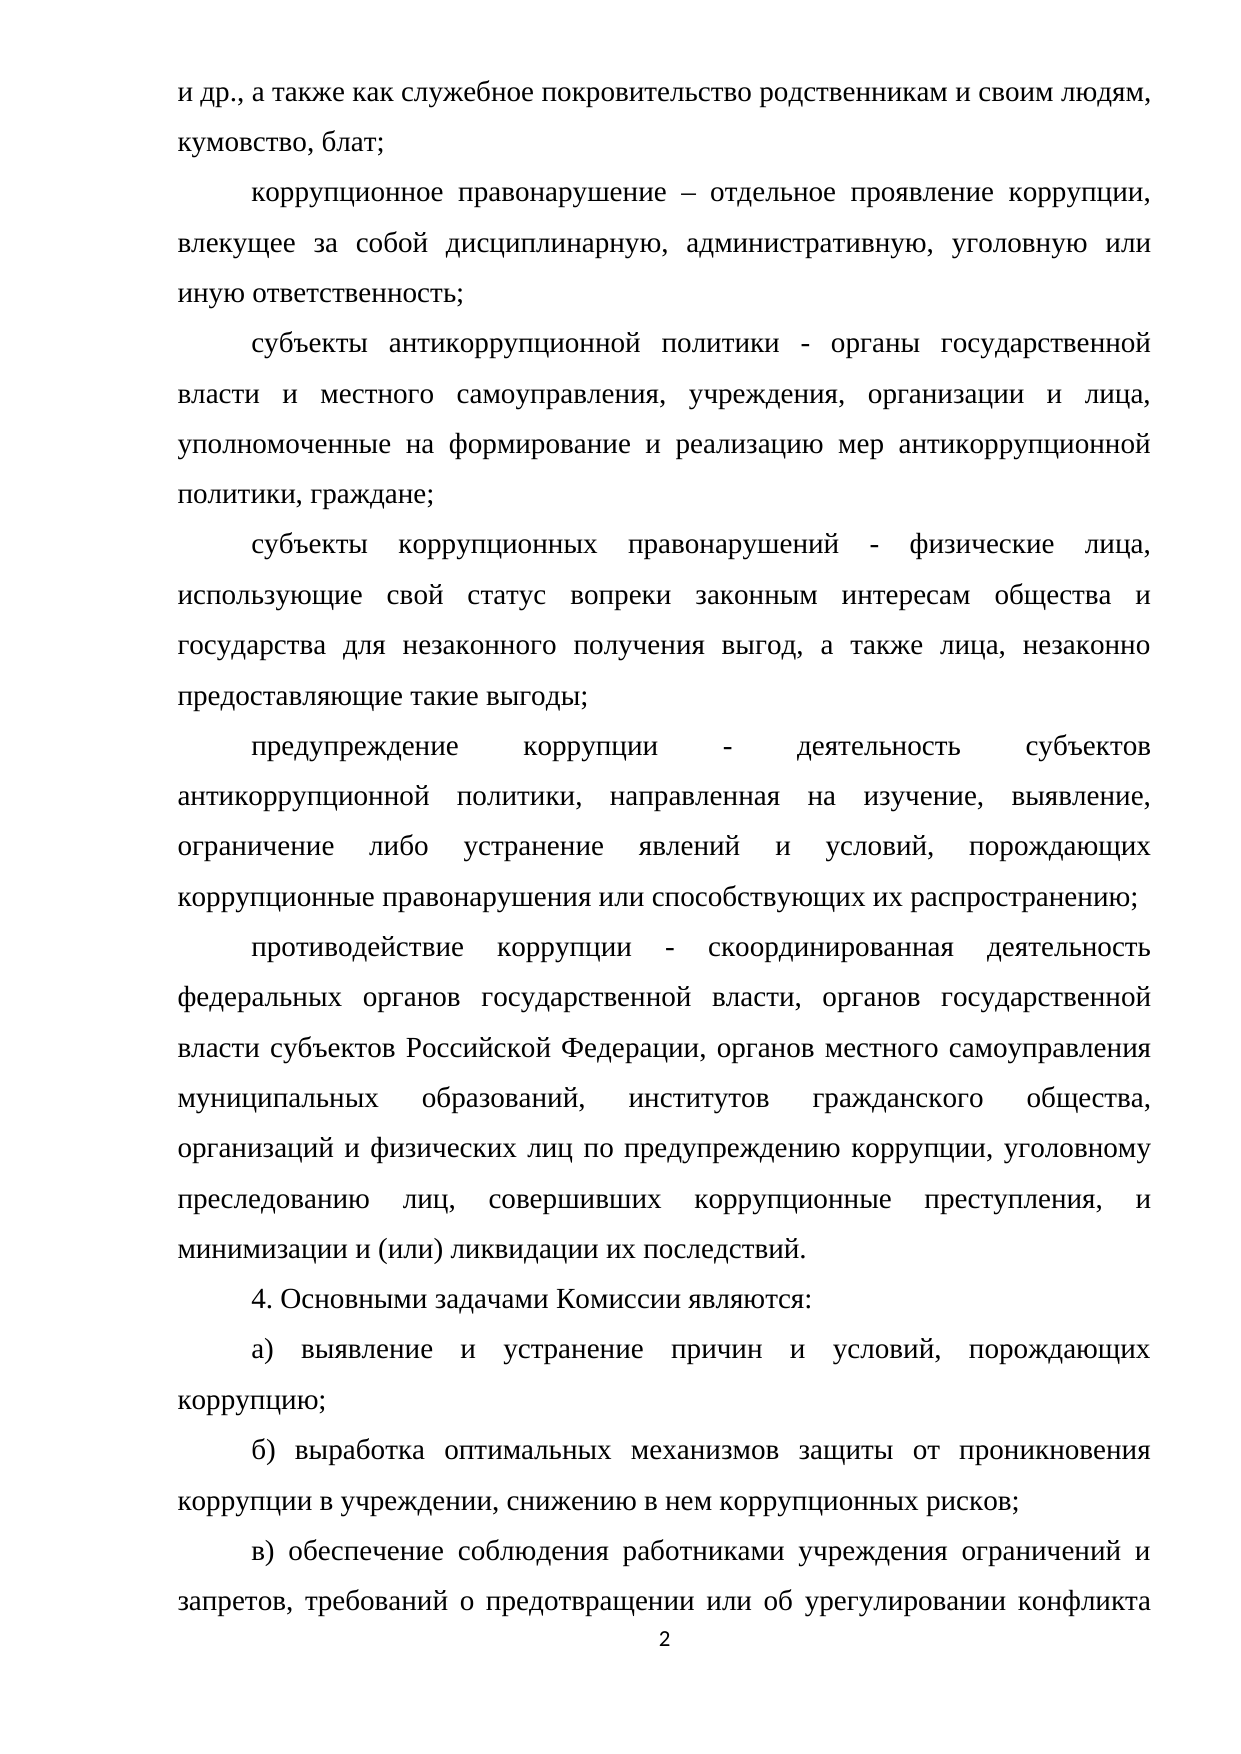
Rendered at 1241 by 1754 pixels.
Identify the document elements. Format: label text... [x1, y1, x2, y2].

text субъекты антикоррупционной политики - органы государственной власти и местного самоуправления, учреждения, организации и лица, уполномоченные на формирование и реализацию мер антикоррупционной политики, граждане; [177, 325, 1152, 510]
text а) выявление и устранение причин и условий, порождающих коррупцию; [177, 1332, 1152, 1416]
text коррупционное правонарушение – отдельное проявление коррупции, влекущее за собой дисциплинарную, административную, уголовную или иную ответственность; [177, 174, 1152, 309]
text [177, 74, 1152, 158]
text противодействие коррупции - скоординированная деятельность федеральных органов государственной власти, органов государственной власти субъектов Российской Федерации, органов местного самоуправления муниципальных образований, институтов гражданского общества, организаций и физических лиц по предупреждению коррупции, уголовному преследованию лиц, совершивших коррупционные преступления, и минимизации и (или) ликвидации их последствий. [177, 929, 1152, 1264]
text субъекты коррупционных правонарушений - физические лица, использующие свой статус вопреки законным интересам общества и государства для незаконного получения выгод, а также лица, незаконно предоставляющие такие выгоды; [177, 527, 1152, 711]
text 4. Основными задачами Комиссии являются: [177, 1281, 1152, 1315]
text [177, 1533, 1152, 1617]
text предупреждение коррупции - деятельность субъектов антикоррупционной политики, направленная на изучение, выявление, ограничение либо устранение явлений и условий, порождающих коррупционные правонарушения или способствующих их распространению; [177, 728, 1152, 912]
text б) выработка оптимальных механизмов защиты от проникновения коррупции в учреждении, снижению в нем коррупционных рисков; [177, 1432, 1152, 1516]
